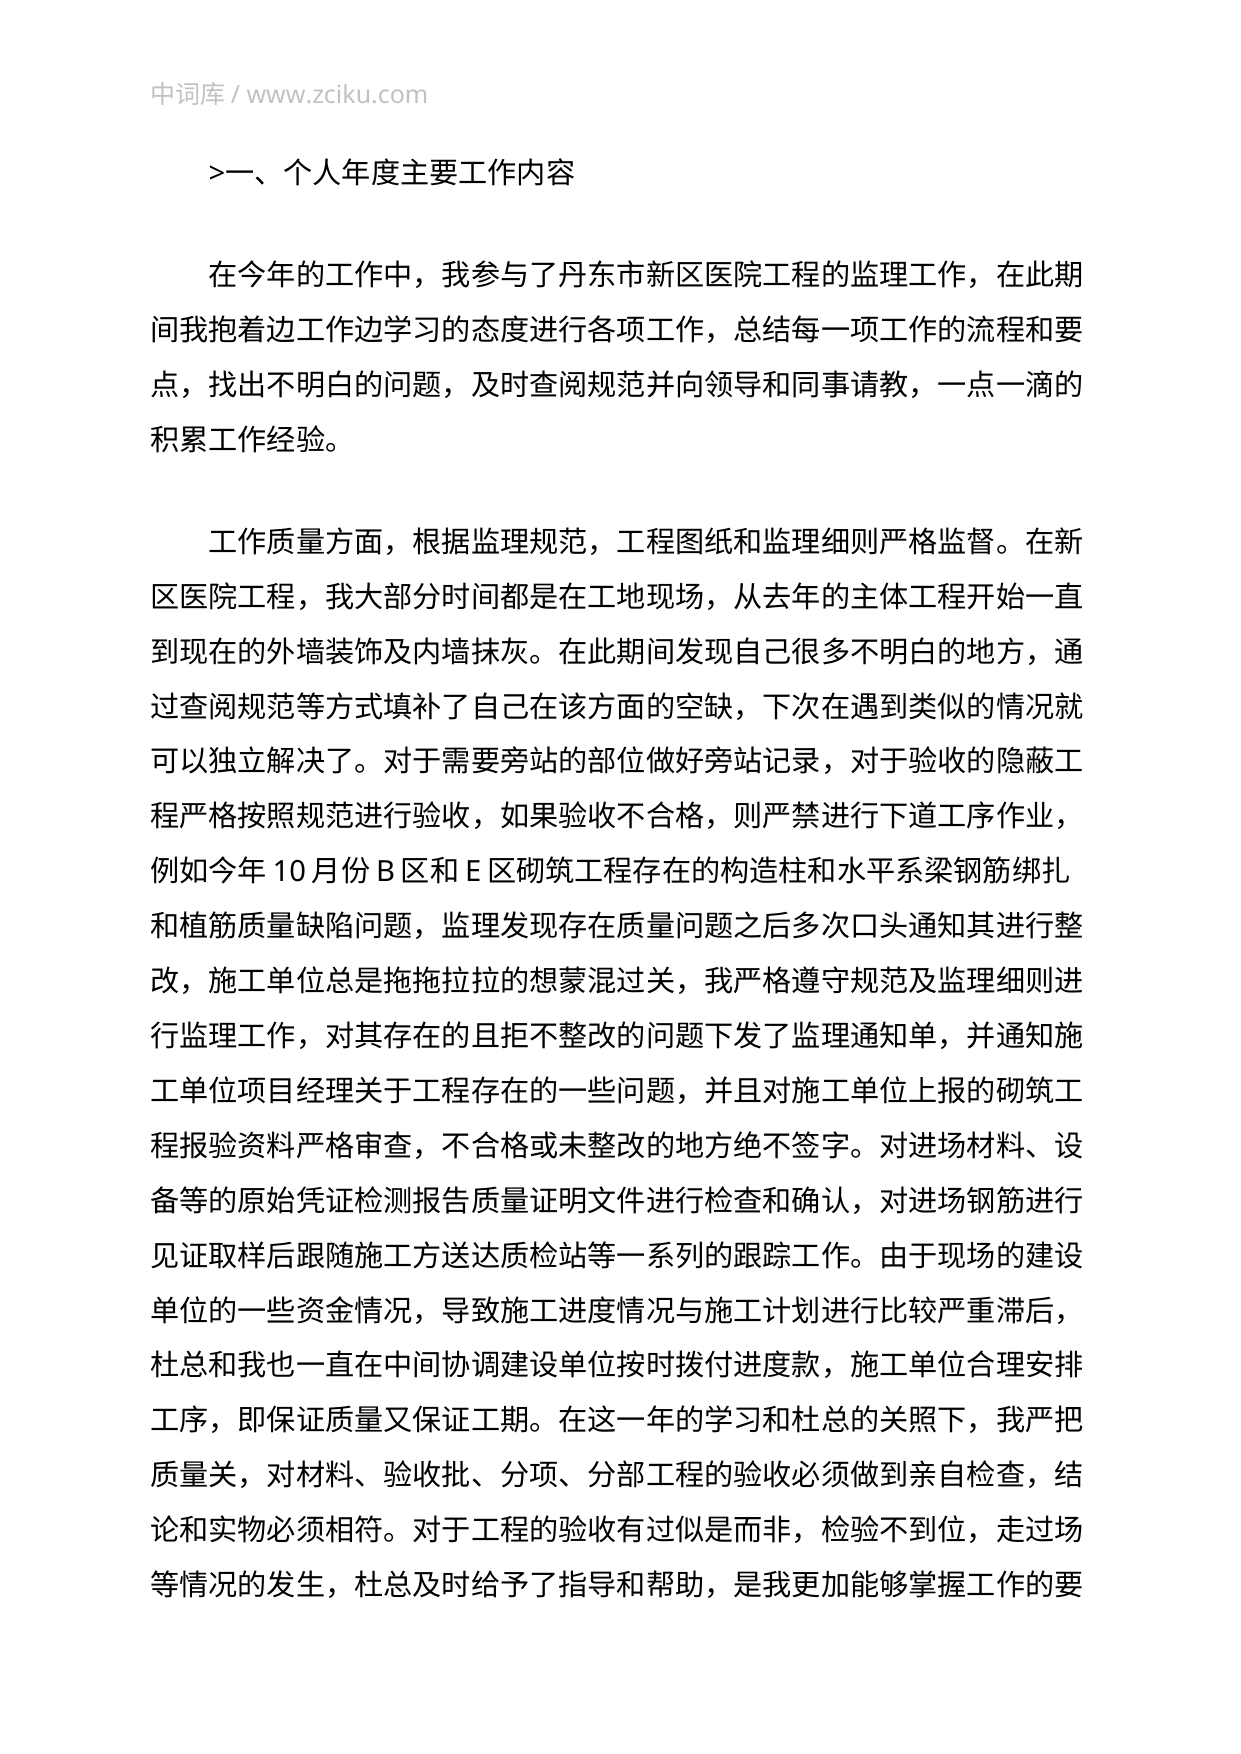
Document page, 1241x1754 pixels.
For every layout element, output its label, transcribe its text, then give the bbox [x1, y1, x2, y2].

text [150, 518, 1090, 1604]
text >一、个人年度主要工作内容 [150, 150, 1090, 192]
text 在今年的工作中，我参与了丹东市新区医院工程的监理工作，在此期间我抱着边工作边学习的态度进行各项工作，总结每一项工作的流程和要点，找出不明白的问题，及时查阅规范并向领导和同事请教，一点一滴的积累工作经验。 [150, 252, 1090, 459]
